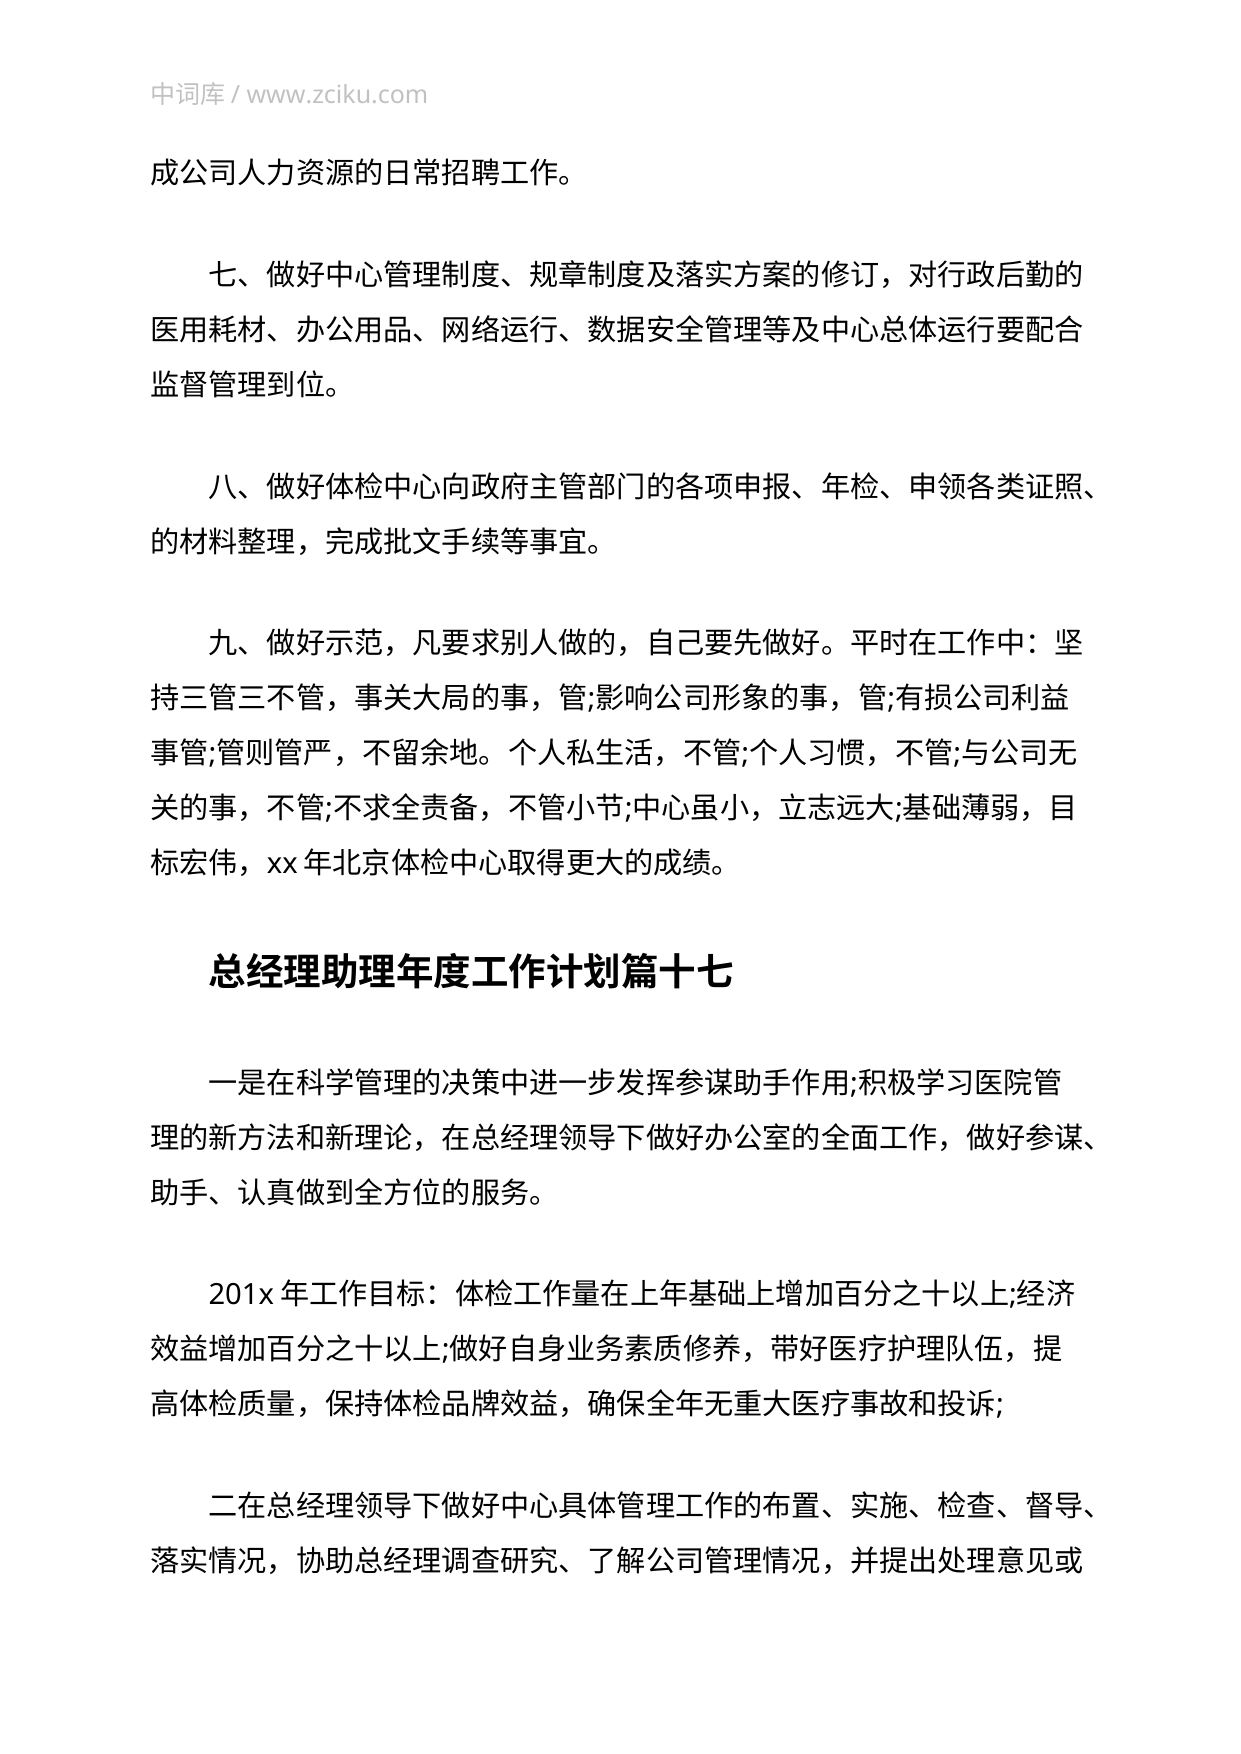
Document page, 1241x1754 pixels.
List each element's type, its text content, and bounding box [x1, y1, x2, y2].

text 201x年工作目标：体检工作量在上年基础上增加百分之十以上;经济效益增加百分之十以上;做好自身业务素质修养，带好医疗护理队伍，提高体检质量，保持体检品牌效益，确保全年无重大医疗事故和投诉; [150, 1271, 1090, 1423]
text 八、做好体检中心向政府主管部门的各项申报、年检、申领各类证照、的材料整理，完成批文手续等事宜。 [150, 463, 1090, 561]
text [150, 1483, 1090, 1580]
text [150, 150, 1090, 192]
text 总经理助理年度工作计划篇十七 [150, 942, 1090, 996]
text 九、做好示范，凡要求别人做的，自己要先做好。平时在工作中：坚持三管三不管，事关大局的事，管;影响公司形象的事，管;有损公司利益事管;管则管严，不留余地。个人私生活，不管;个人习惯，不管;与公司无关的事，不管;不求全责备，不管小节;中心虽小，立志远大;基础薄弱，目标宏伟，xx年北京体检中心取得更大的成绩。 [150, 620, 1090, 882]
text 一是在科学管理的决策中进一步发挥参谋助手作用;积极学习医院管理的新方法和新理论，在总经理领导下做好办公室的全面工作，做好参谋、助手、认真做到全方位的服务。 [150, 1059, 1090, 1211]
text 七、做好中心管理制度、规章制度及落实方案的修订，对行政后勤的医用耗材、办公用品、网络运行、数据安全管理等及中心总体运行要配合监督管理到位。 [150, 252, 1090, 404]
